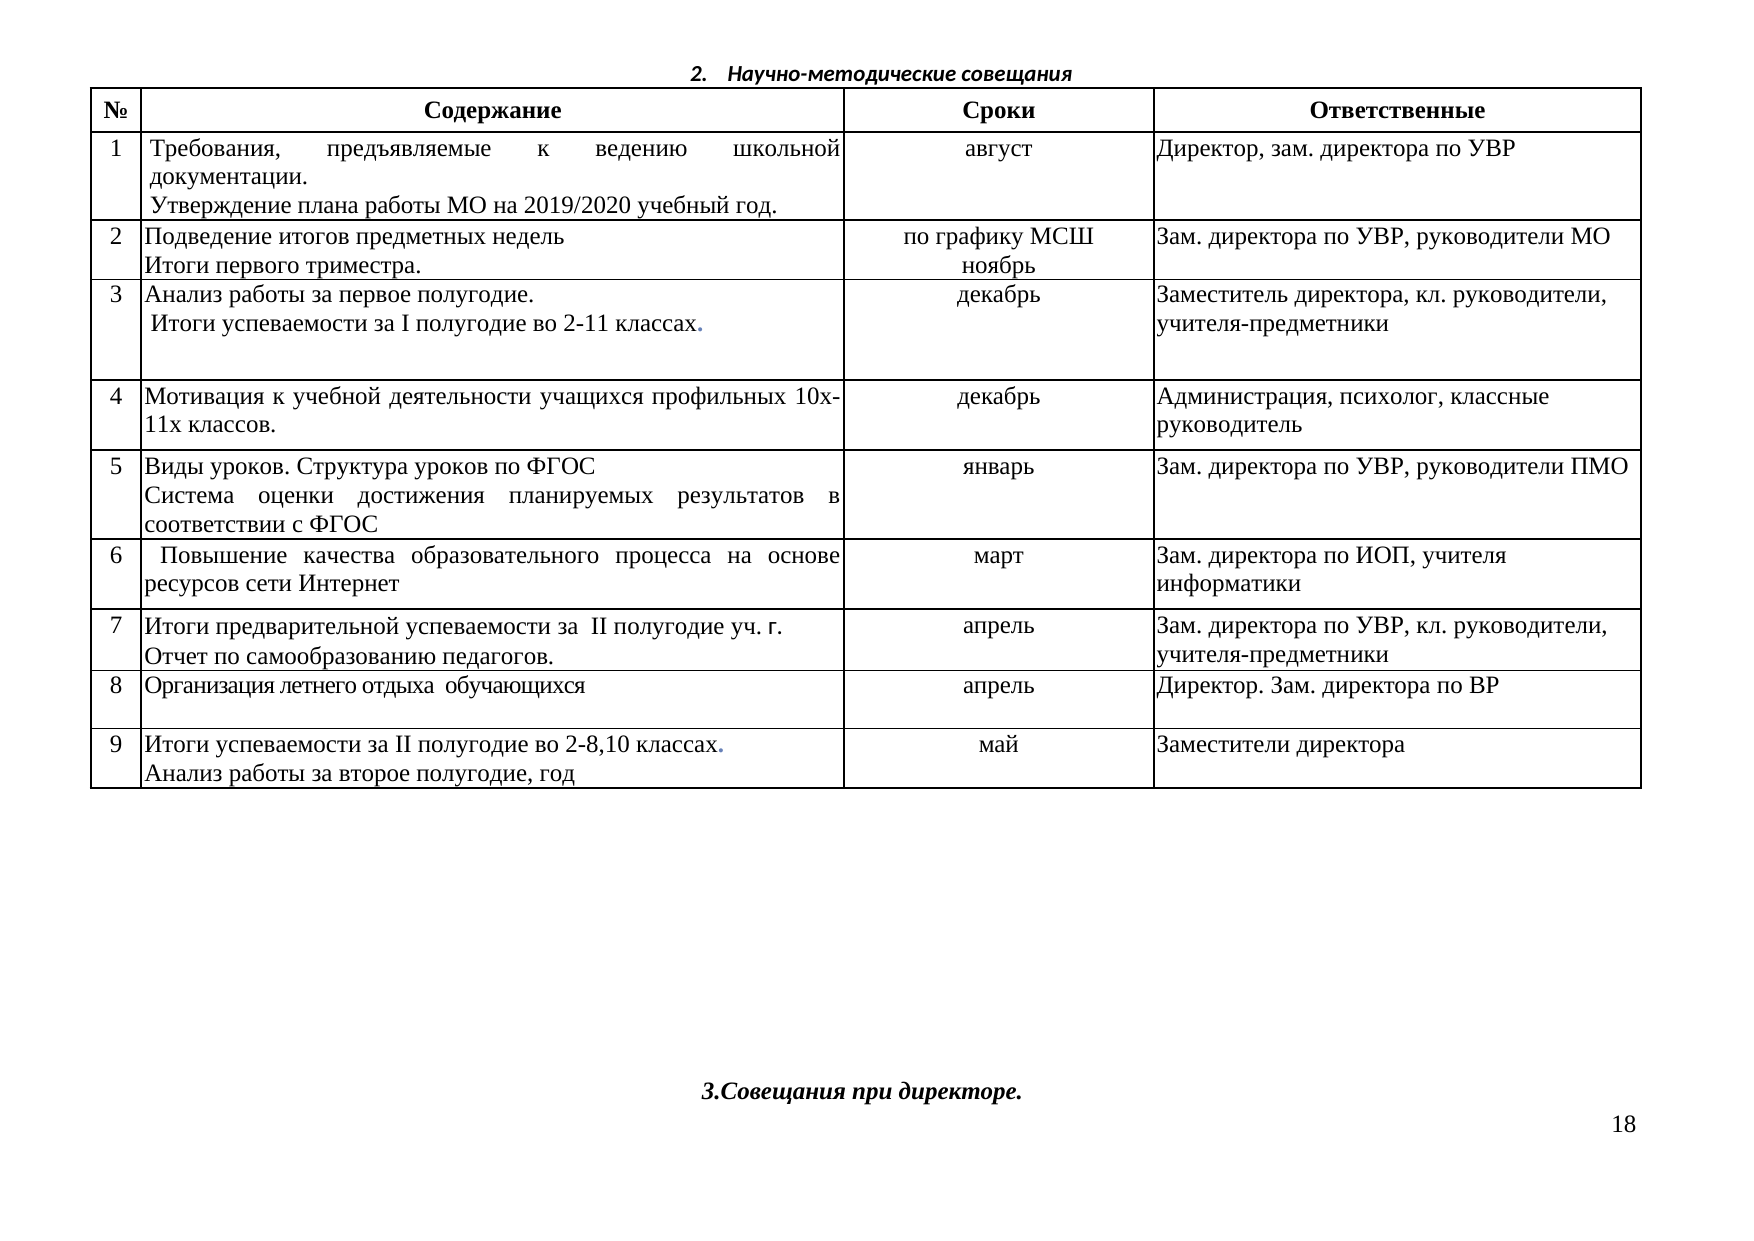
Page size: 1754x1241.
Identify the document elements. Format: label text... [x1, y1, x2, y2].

table_cell 8 [92, 671, 140, 728]
table_cell август [845, 133, 1153, 219]
table_cell Директор, зам. директора по УВР [1155, 133, 1640, 219]
table_cell Зам. директора по УВР, кл. руководители, учителя-предметники [1155, 610, 1640, 669]
text 3.Совещания при директоре. [89, 1076, 1636, 1105]
table_cell Заместитель директора, кл. руководители, учителя-предметники [1155, 280, 1640, 379]
table_cell Зам. директора по УВР, руководители ПМО [1155, 451, 1640, 538]
table_cell 3 [92, 280, 140, 379]
table_cell декабрь [845, 381, 1153, 449]
table_header Сроки [845, 89, 1153, 131]
table_cell Итоги предварительной успеваемости за II полугодие уч. г. Отчет по самообразованию педагогов. [142, 610, 843, 669]
table_cell Заместители директора [1155, 729, 1640, 787]
table_cell январь [845, 451, 1153, 538]
list Научно-методические совещания [126, 59, 1636, 87]
table_cell по графику МСШ ноябрь [845, 221, 1153, 278]
table_cell Повышение качества образовательного процесса на основе ресурсов сети Интернет [142, 540, 843, 608]
table_cell 2 [92, 221, 140, 278]
table_header № [92, 89, 140, 131]
table_cell апрель [845, 671, 1153, 728]
table_cell Виды уроков. Структура уроков по ФГОС Система оценки достижения планируемых результатов в соответствии с ФГОС [142, 451, 843, 538]
table_cell Организация летнего отдыха обучающихся [142, 671, 843, 728]
table_cell Администрация, психолог, классные руководитель [1155, 381, 1640, 449]
table_cell Подведение итогов предметных недель Итоги первого триместра. [142, 221, 843, 278]
table_cell 4 [92, 381, 140, 449]
table_cell декабрь [845, 280, 1153, 379]
table_cell 7 [92, 610, 140, 669]
table_cell март [845, 540, 1153, 608]
table_cell Мотивация к учебной деятельности учащихся профильных 10х-11х классов. [142, 381, 843, 449]
table_cell 5 [92, 451, 140, 538]
table_cell Анализ работы за первое полугодие. Итоги успеваемости за I полугодие во 2-11 классах. [142, 280, 843, 379]
table_cell Директор. Зам. директора по ВР [1155, 671, 1640, 728]
table_cell май [845, 729, 1153, 787]
table_cell 1 [92, 133, 140, 219]
table_header Ответственные [1155, 89, 1640, 131]
table_cell Итоги успеваемости за II полугодие во 2-8,10 классах. Анализ работы за второе полугодие, год [142, 729, 843, 787]
table_cell апрель [845, 610, 1153, 669]
table_cell Требования, предъявляемые к ведению школьной документации. Утверждение плана работы МО на 2019/2020 учебный год. [142, 133, 843, 219]
table_header Содержание [142, 89, 843, 131]
table_cell Зам. директора по УВР, руководители МО [1155, 221, 1640, 278]
table_cell 6 [92, 540, 140, 608]
table_cell Зам. директора по ИОП, учителя информатики [1155, 540, 1640, 608]
table_cell 9 [92, 729, 140, 787]
